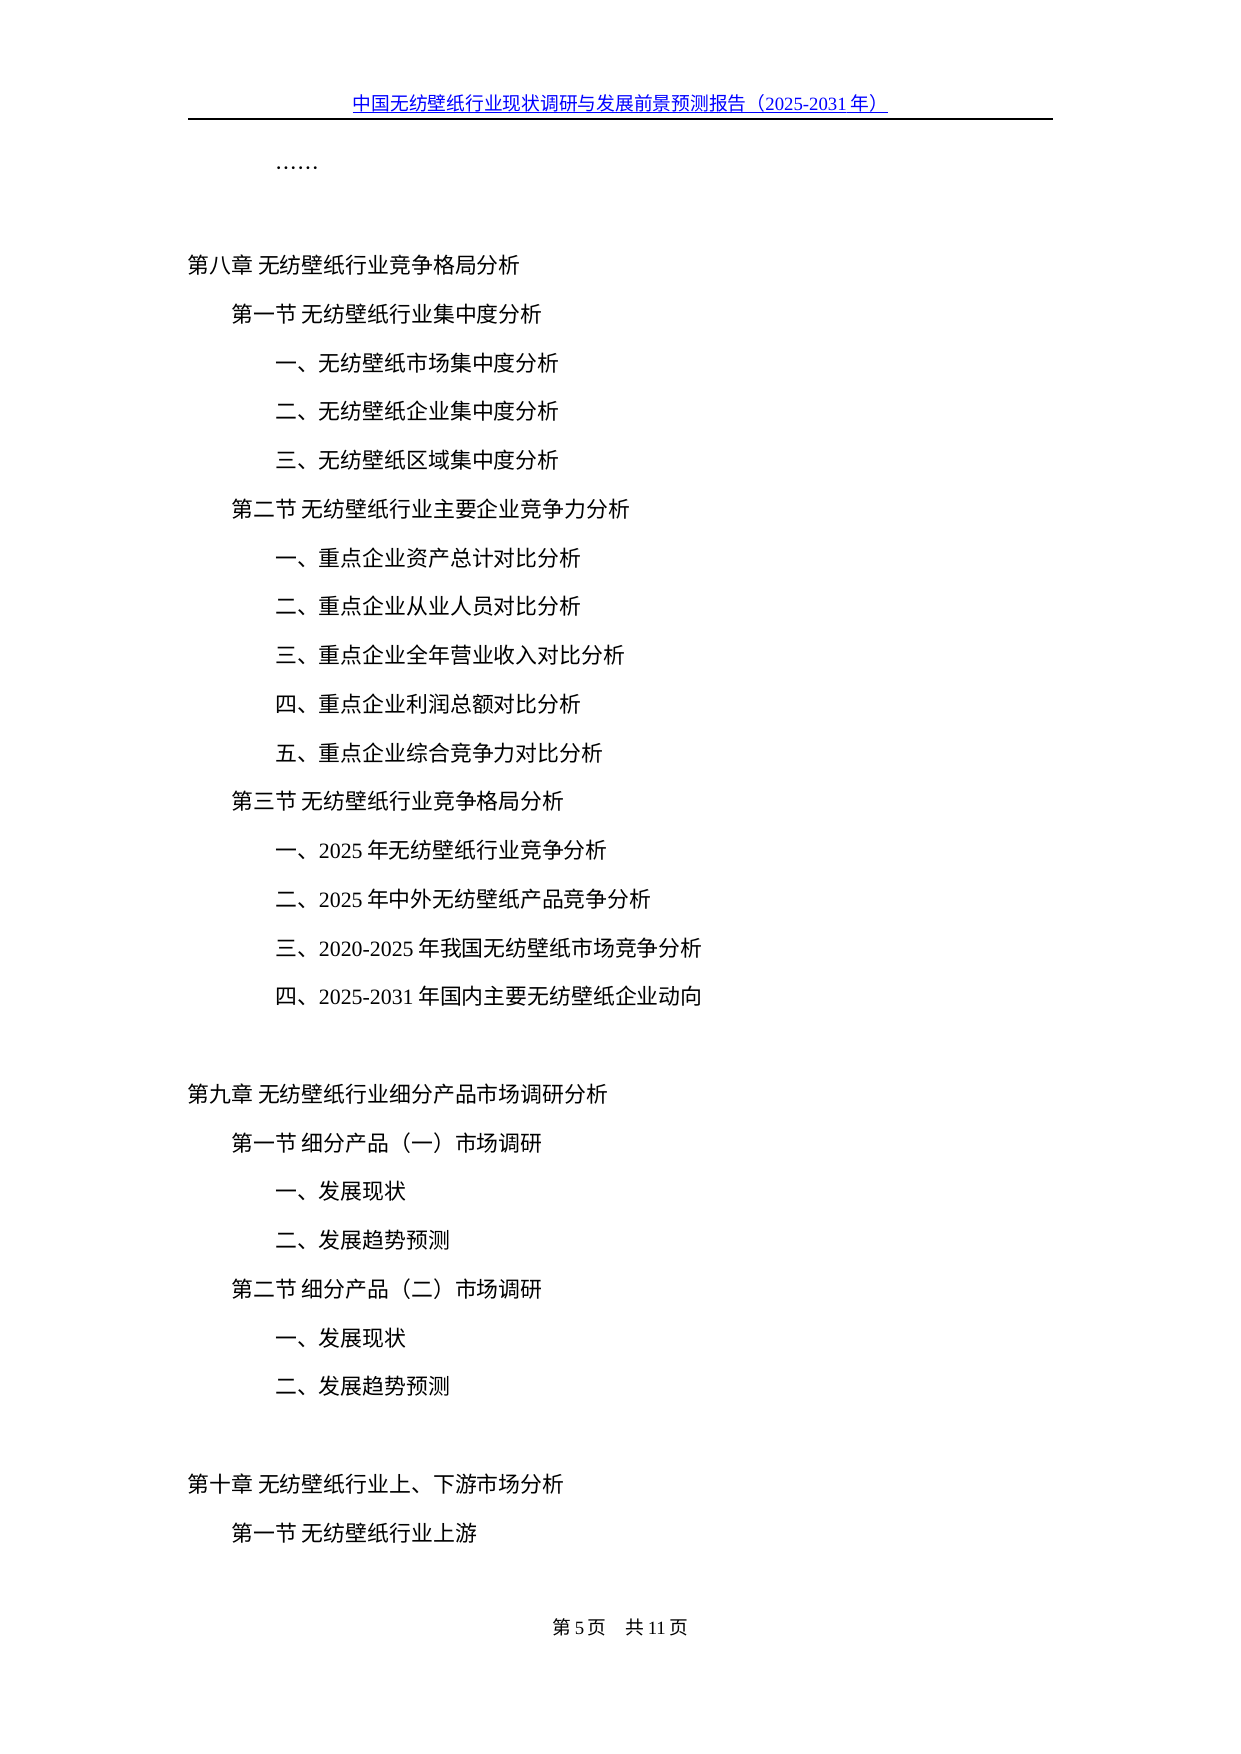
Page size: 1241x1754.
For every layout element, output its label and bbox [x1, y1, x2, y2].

text [187, 150, 1053, 1548]
